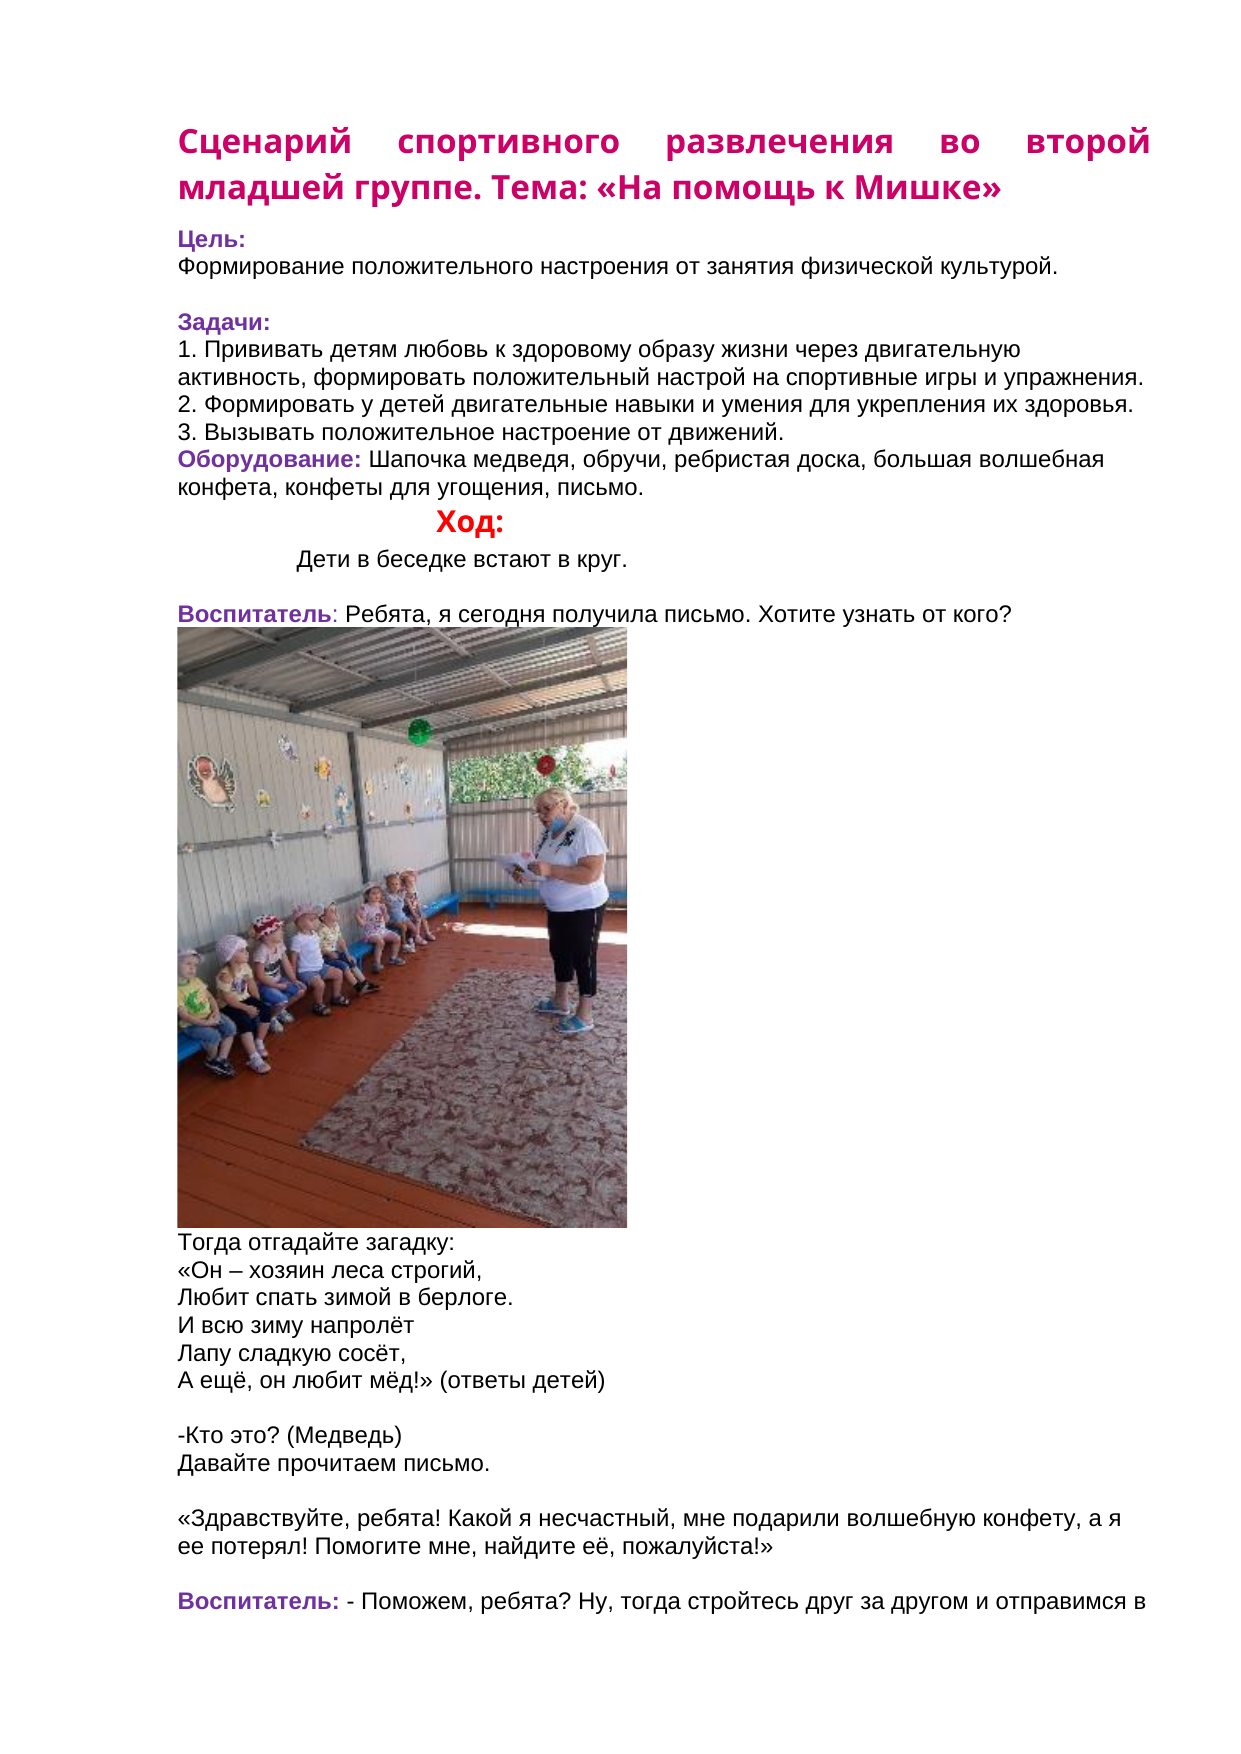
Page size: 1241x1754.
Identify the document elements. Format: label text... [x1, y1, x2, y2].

text Цель: Формирование положительного настроения от занятия физической культурой. Задачи: 1. Прививать детям любовь к здоровому образу жизни через двигательную активность, формировать положительный настрой на спортивные игры и упражнения. 2. Формировать у детей двигательные навыки и умения для укрепления их здоровья. 3. Вызывать положительное настроение от движений. Оборудование: Шапочка медведя, обручи, ребристая доска, большая волшебная конфета, конфеты для угощения, письмо. [177, 224, 1152, 501]
text Дети в беседке встают в круг. Воспитатель: Ребята, я сегодня получила письмо. Хотите узнать от кого? [177, 545, 1152, 628]
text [177, 1228, 1152, 1614]
text Сценарий спортивного развлечения во второй младшей группе. Тема: «На помощь к Мишке» [177, 118, 1152, 209]
picture [177, 627, 628, 1228]
text Ход: [177, 501, 1152, 542]
